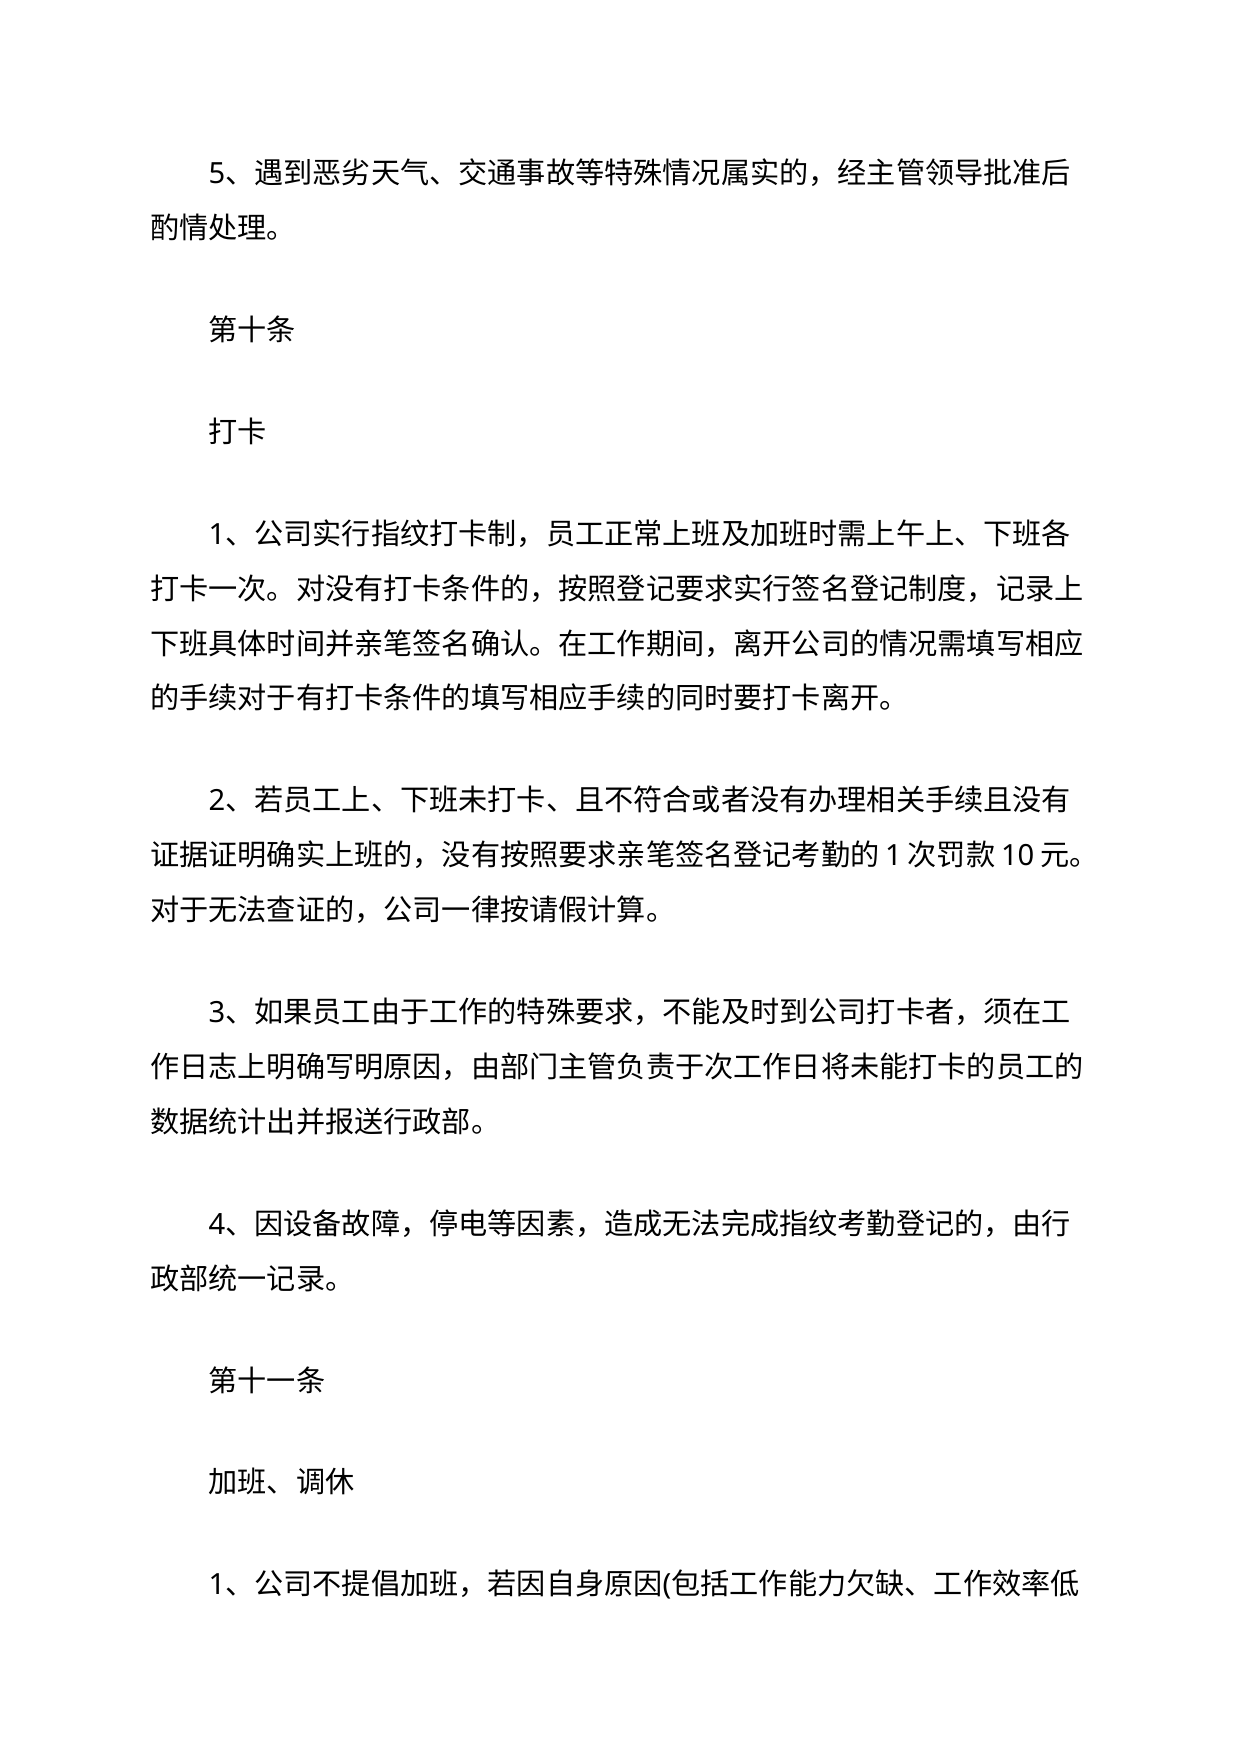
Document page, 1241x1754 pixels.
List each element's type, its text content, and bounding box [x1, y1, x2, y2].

text 1、公司实行指纹打卡制，员工正常上班及加班时需上午上、下班各打卡一次。对没有打卡条件的，按照登记要求实行签名登记制度，记录上下班具体时间并亲笔签名确认。在工作期间，离开公司的情况需填写相应的手续对于有打卡条件的填写相应手续的同时要打卡离开。 [150, 510, 1090, 717]
text 2、若员工上、下班未打卡、且不符合或者没有办理相关手续且没有证据证明确实上班的，没有按照要求亲笔签名登记考勤的1次罚款10元。对于无法查证的，公司一律按请假计算。 [150, 777, 1090, 929]
text 5、遇到恶劣天气、交通事故等特殊情况属实的，经主管领导批准后酌情处理。 [150, 150, 1090, 247]
text 第十条 [150, 307, 1090, 349]
text 3、如果员工由于工作的特殊要求，不能及时到公司打卡者，须在工作日志上明确写明原因，由部门主管负责于次工作日将未能打卡的员工的数据统计出并报送行政部。 [150, 989, 1090, 1141]
text 加班、调休 [150, 1459, 1090, 1501]
text 第十一条 [150, 1357, 1090, 1399]
text 打卡 [150, 408, 1090, 451]
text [150, 1561, 1090, 1603]
text 4、因设备故障，停电等因素，造成无法完成指纹考勤登记的，由行政部统一记录。 [150, 1200, 1090, 1298]
